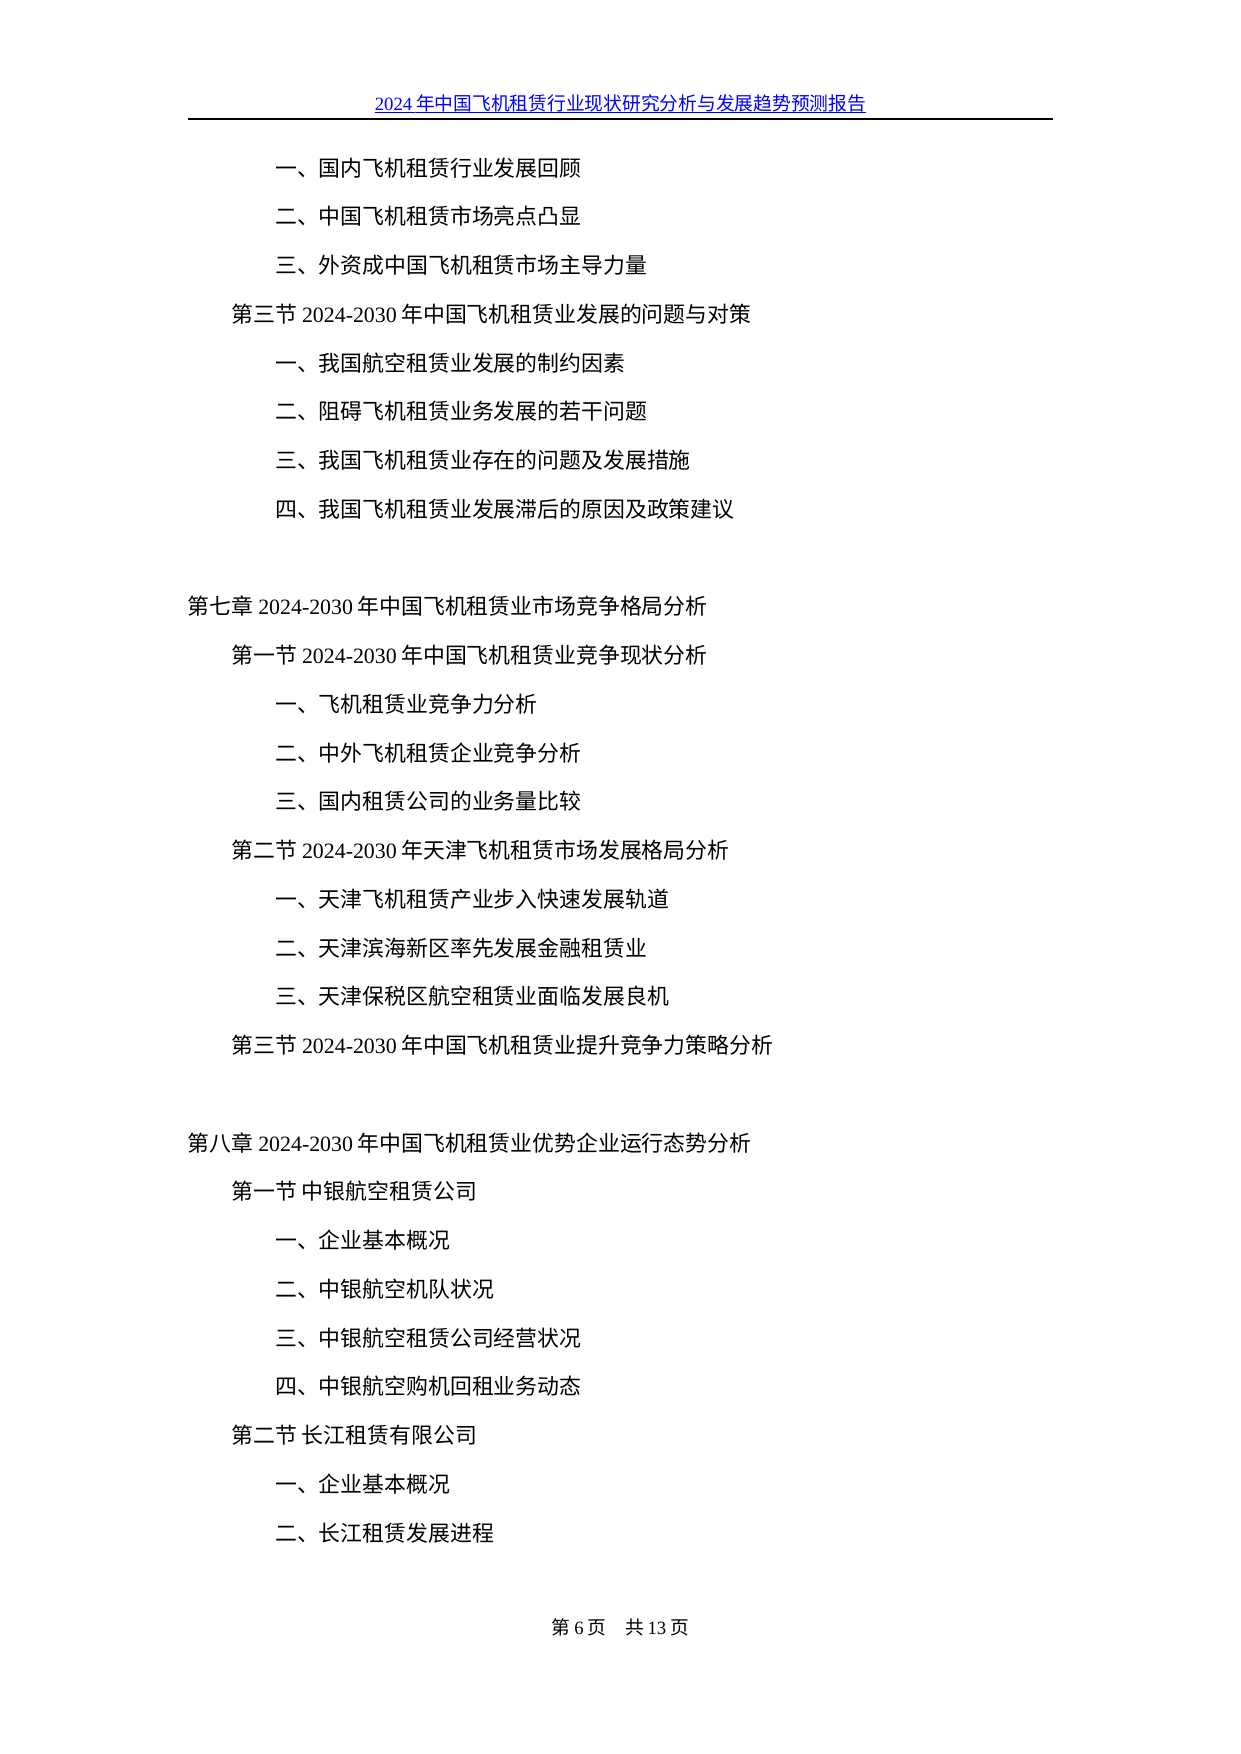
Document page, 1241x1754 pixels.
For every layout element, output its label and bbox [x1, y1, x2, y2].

text [187, 150, 1053, 1548]
